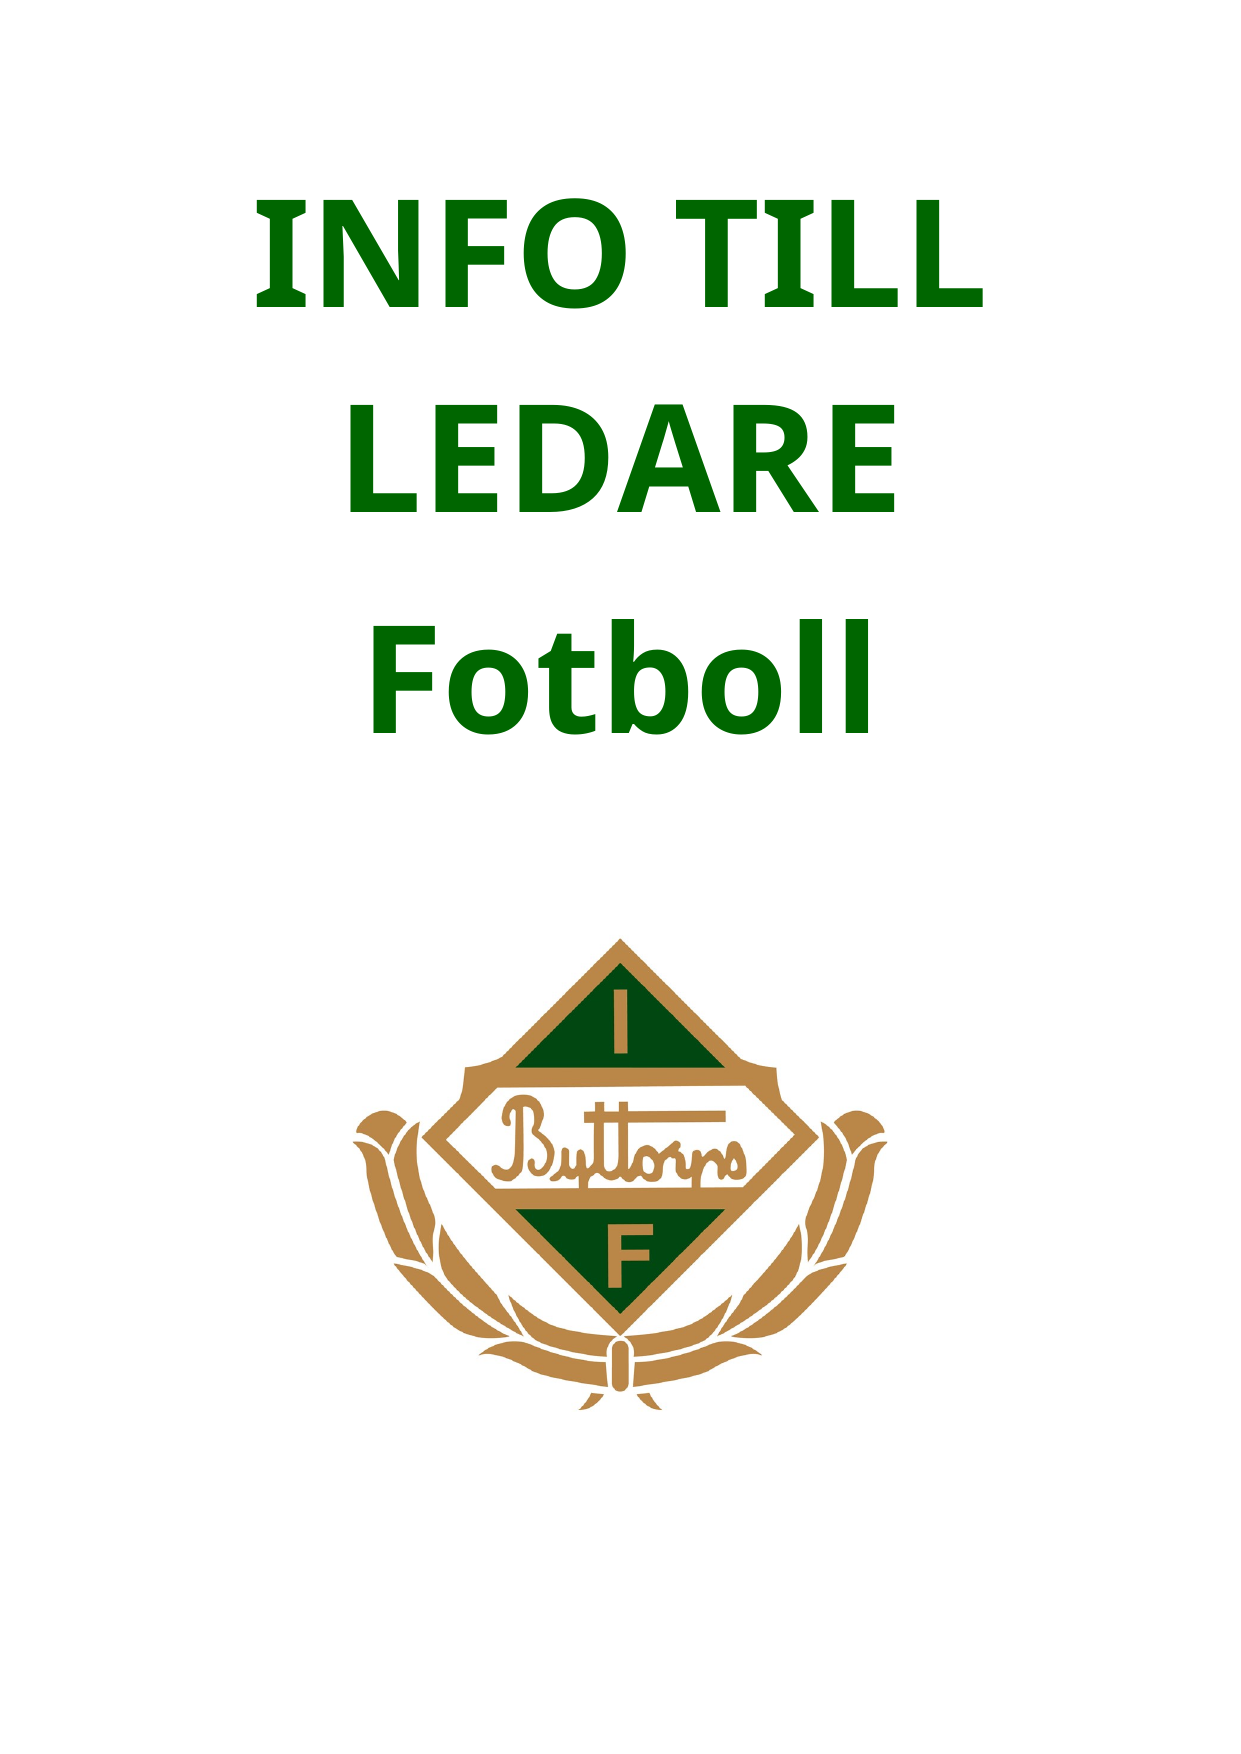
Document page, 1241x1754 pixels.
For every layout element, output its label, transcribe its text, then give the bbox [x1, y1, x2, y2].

text Fotboll [148, 573, 1093, 777]
text INFO TILL LEDARE [148, 148, 1093, 556]
picture [352, 906, 888, 1442]
